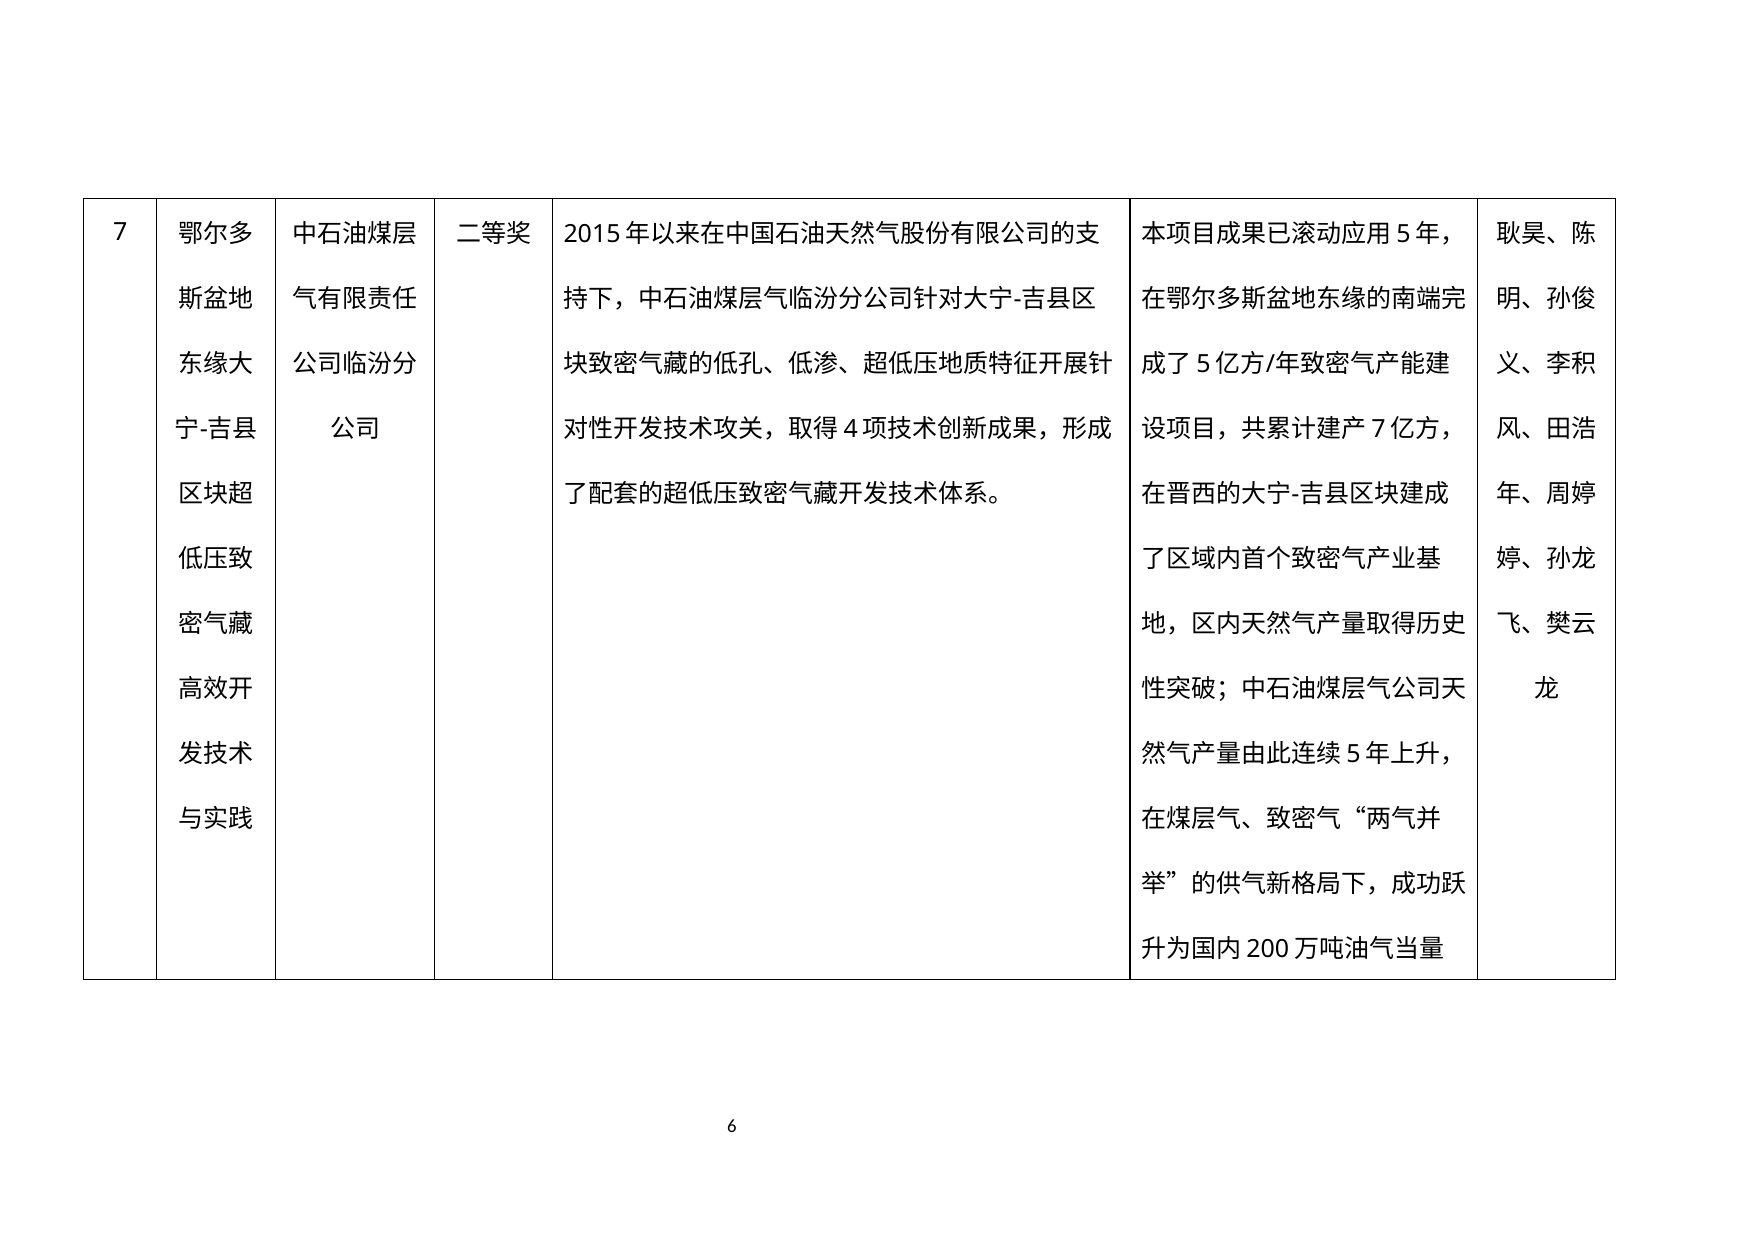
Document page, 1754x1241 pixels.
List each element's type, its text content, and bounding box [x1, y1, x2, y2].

table_cell 7 [84, 199, 156, 979]
table_cell 二等奖 [435, 199, 552, 979]
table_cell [157, 199, 275, 979]
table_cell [1131, 199, 1477, 979]
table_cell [1478, 199, 1615, 979]
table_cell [553, 199, 1129, 979]
table_cell 中石油煤层气有限责任公司临汾分公司 [276, 199, 434, 979]
